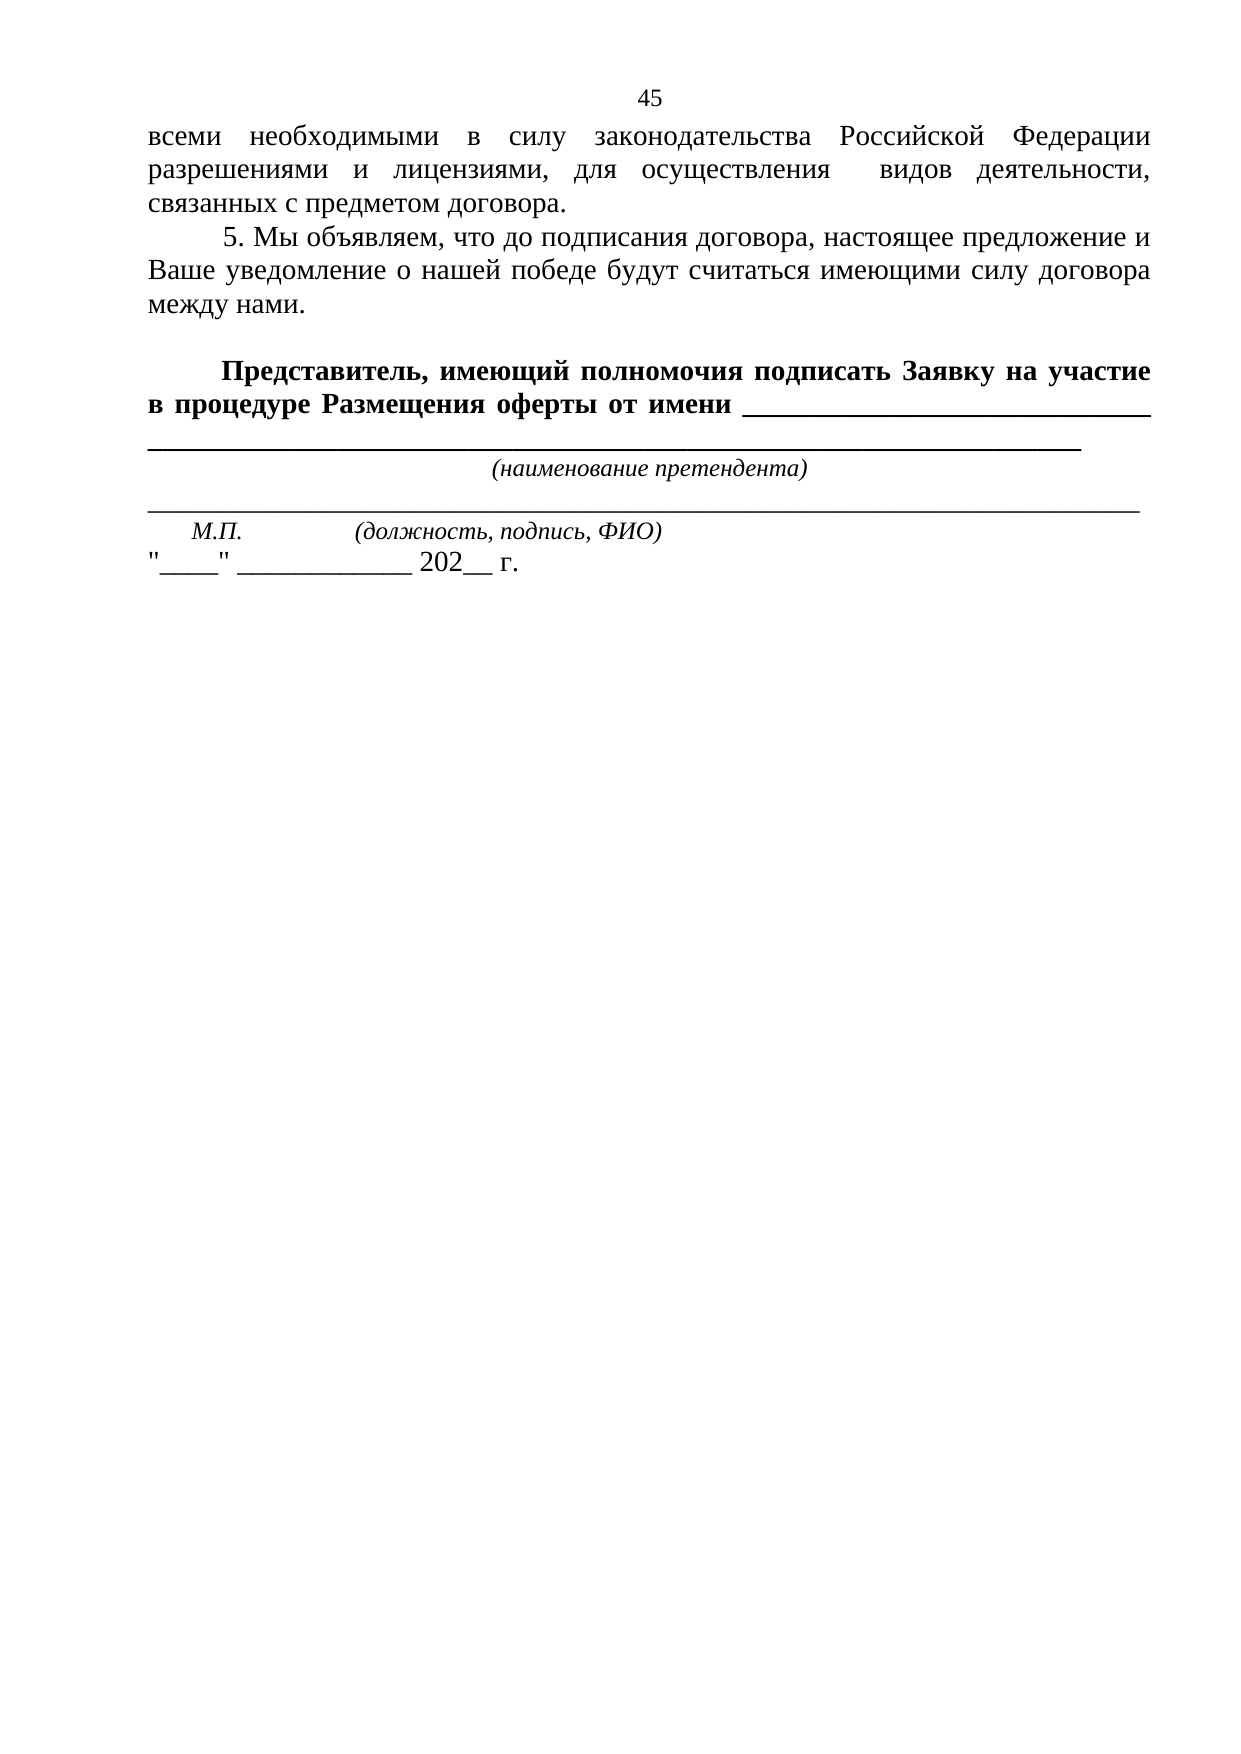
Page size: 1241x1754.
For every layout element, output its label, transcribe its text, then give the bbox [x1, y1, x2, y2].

text 5. Мы объявляем, что до подписания договора, настоящее предложение и Ваше уведомление о нашей победе будут считаться имеющими силу договора между нами. [148, 219, 1152, 319]
text ____________________________________________________________________ [148, 482, 1152, 516]
text (наименование претендента) [148, 453, 1152, 482]
text "____" ____________ 202__ г. [148, 544, 1152, 578]
text Представитель, имеющий полномочия подписать Заявку на участие в процедуре Размещения оферты от имени ____________________________ ________________________________________________________________ [148, 353, 1152, 453]
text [148, 118, 1152, 219]
text М.П. (должность, подпись, ФИО) [148, 516, 1152, 544]
